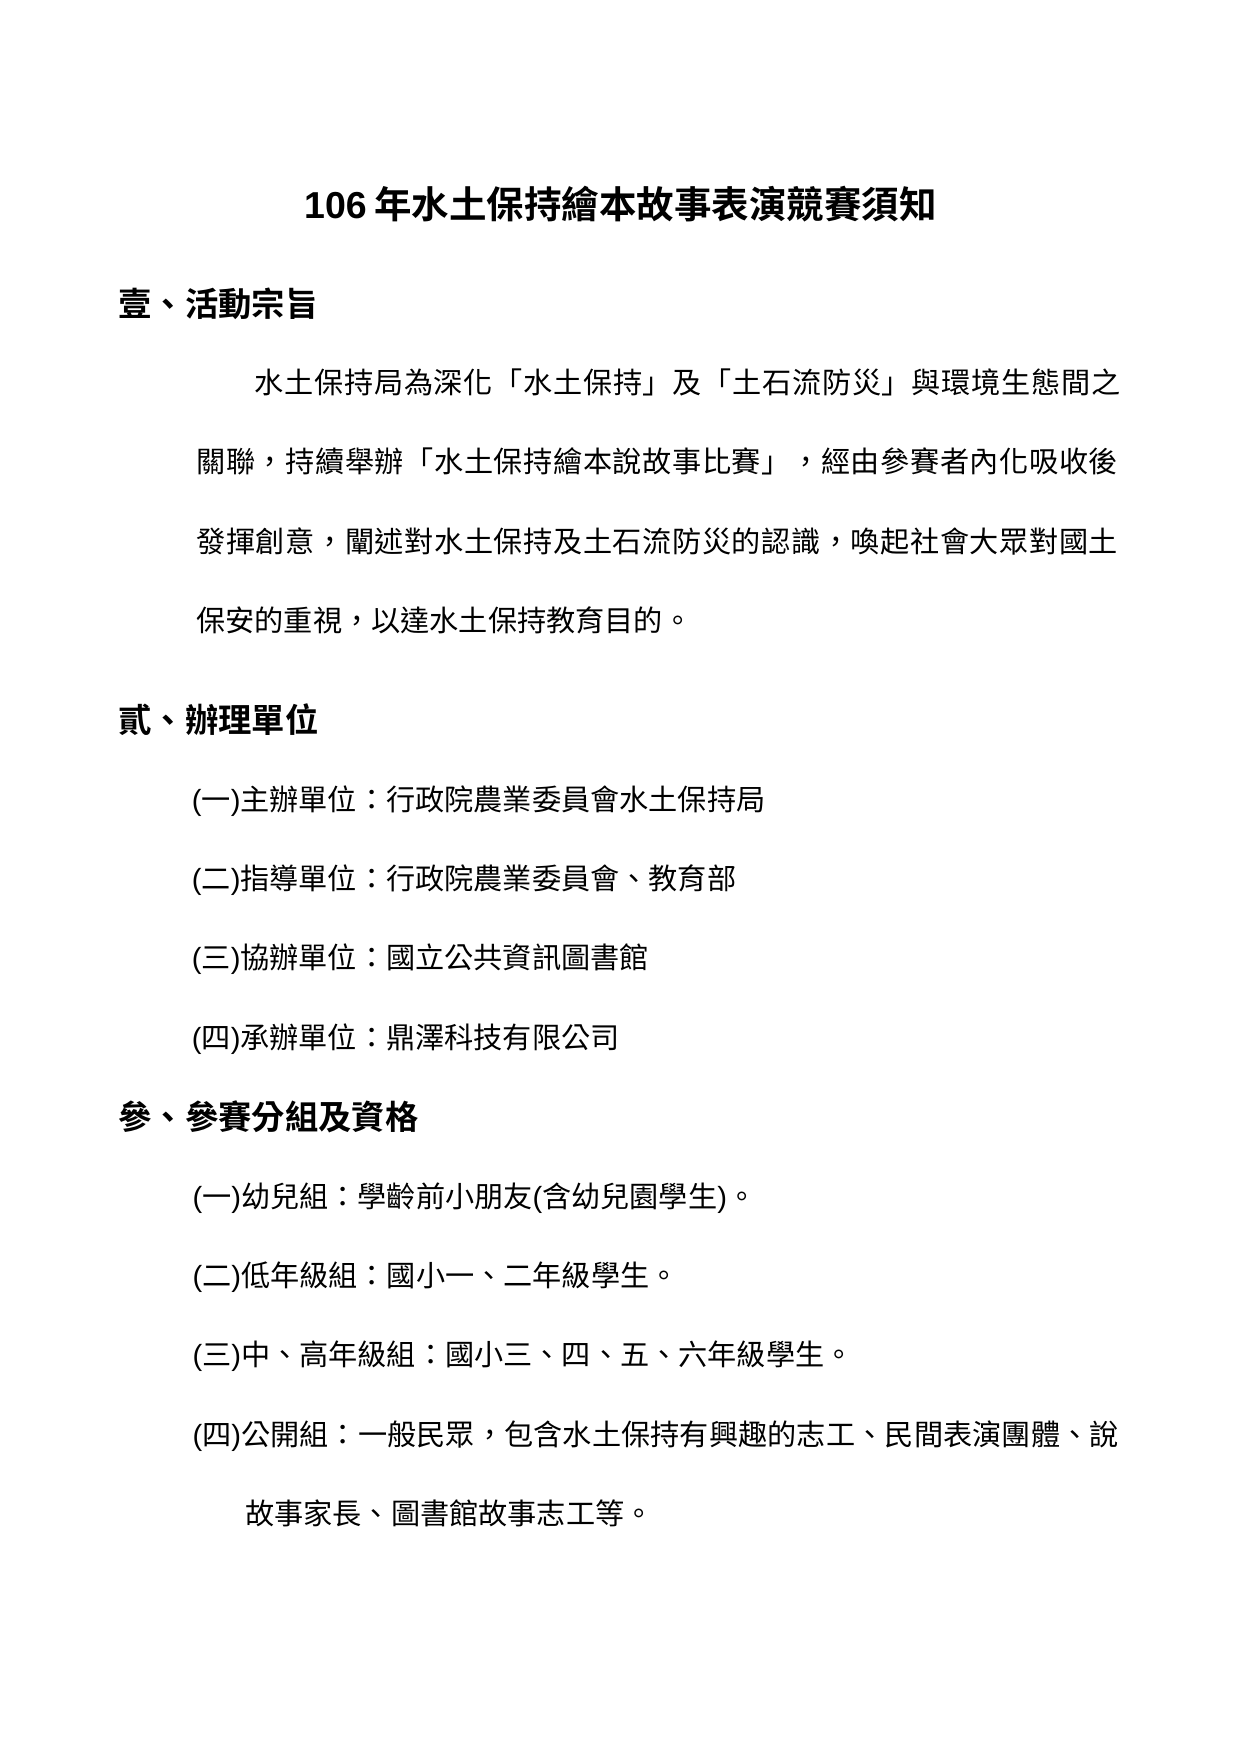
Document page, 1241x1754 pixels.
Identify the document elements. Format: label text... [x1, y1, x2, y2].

text 106年水土保持繪本故事表演競賽須知 [118, 163, 1122, 242]
text 參、參賽分組及資格 [118, 1075, 1122, 1155]
text (一)幼兒組：學齡前小朋友(含幼兒園學生)。 [192, 1155, 1122, 1234]
text 水土保持局為深化「水土保持」及「土石流防災」與環境生態間之關聯，持續舉辦「水土保持繪本說故事比賽」，經由參賽者內化吸收後發揮創意，闡述對水土保持及土石流防災的認識，喚起社會大眾對國土保安的重視，以達水土保持教育目的。 [196, 341, 1122, 659]
text (三)中、高年級組：國小三、四、五、六年級學生。 [192, 1313, 1122, 1393]
text (二)指導單位：行政院農業委員會、教育部 [162, 837, 1122, 917]
text (三)協辦單位：國立公共資訊圖書館 [162, 917, 1122, 996]
text (四)承辦單位：鼎澤科技有限公司 [162, 996, 1122, 1075]
text 貳、辦理單位 [118, 678, 1122, 758]
text 壹、活動宗旨 [118, 262, 1122, 341]
text (一)主辦單位：行政院農業委員會水土保持局 [162, 758, 1122, 837]
text (四)公開組：一般民眾，包含水土保持有興趣的志工、民間表演團體、說故事家長、圖書館故事志工等。 [192, 1393, 1122, 1552]
text (二)低年級組：國小一、二年級學生。 [192, 1234, 1122, 1313]
